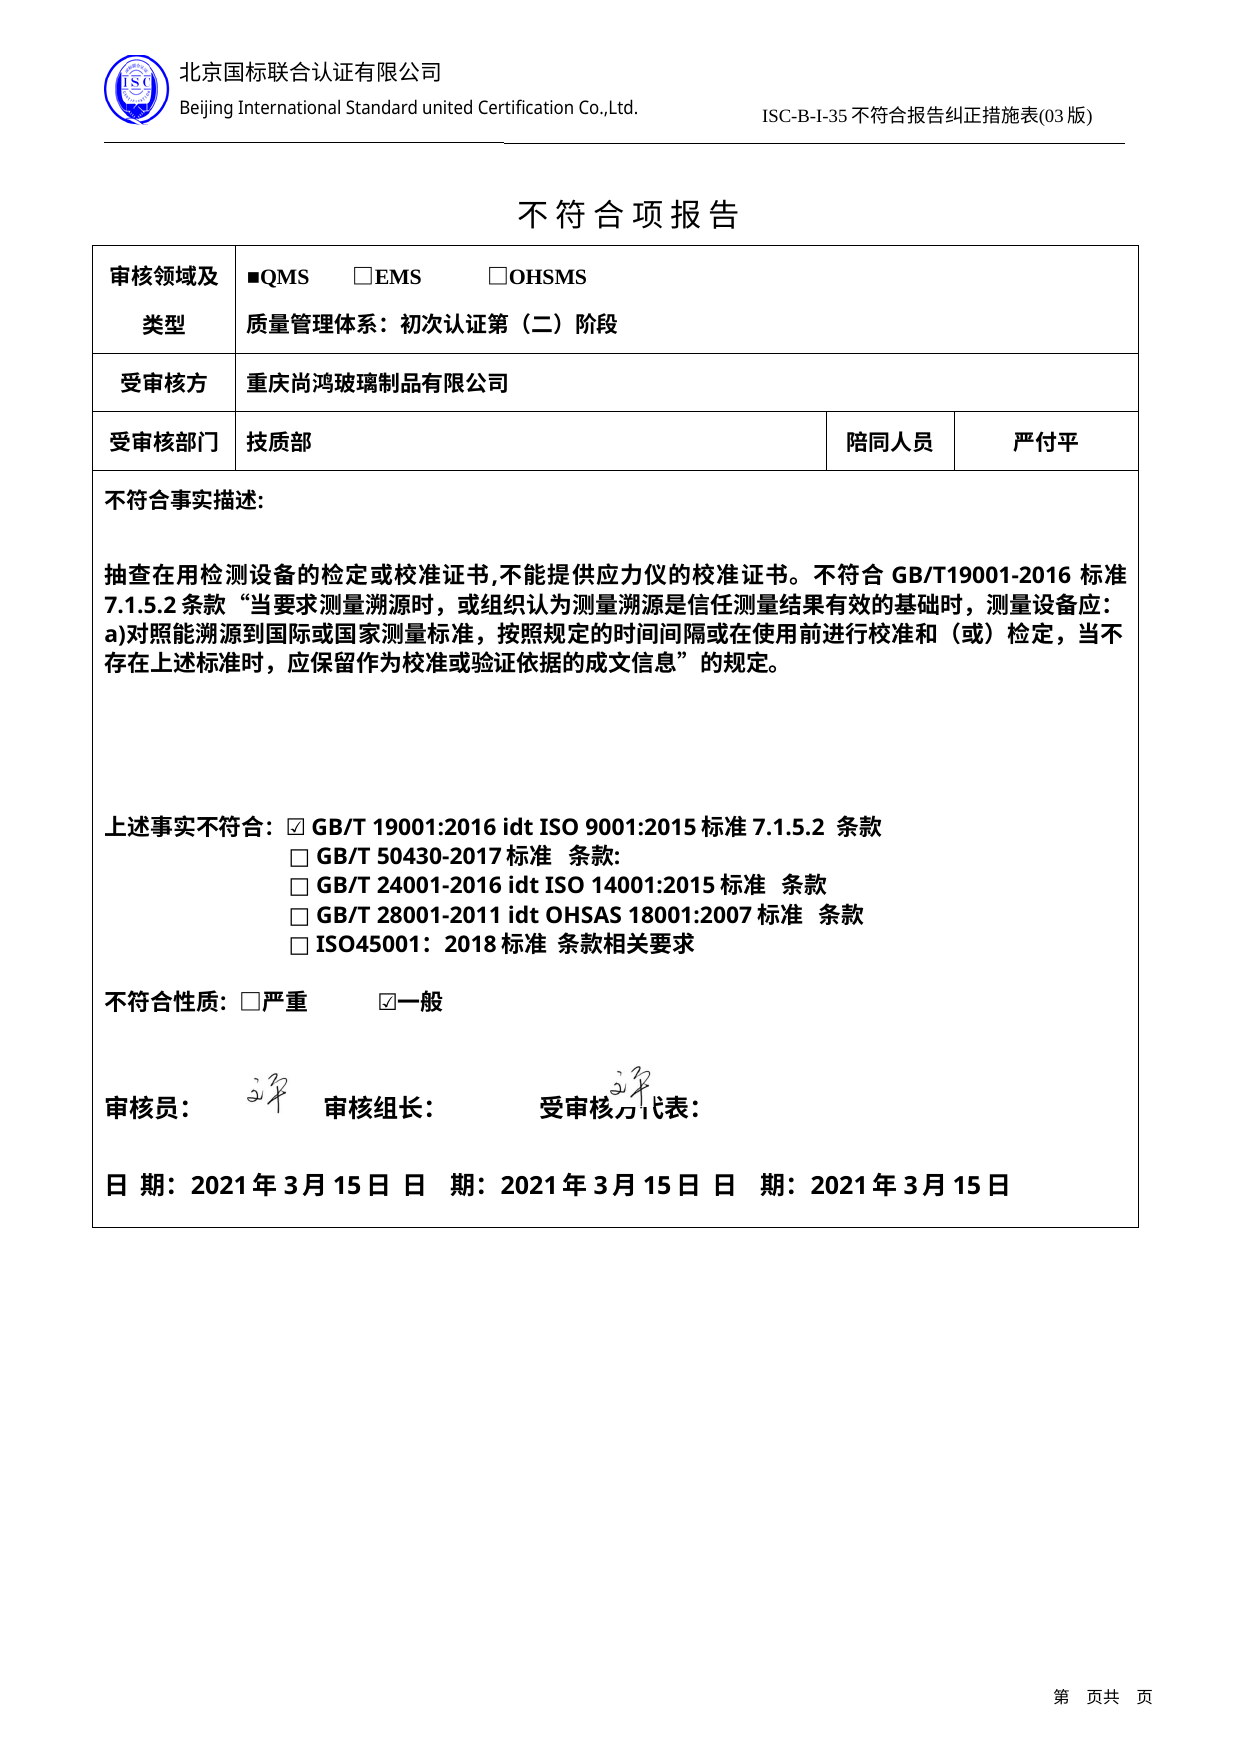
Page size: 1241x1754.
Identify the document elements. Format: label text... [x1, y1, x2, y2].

picture [245, 1071, 291, 1114]
table_cell 严付平 [955, 412, 1138, 469]
table_header ■QMS □EMS □OHSMS 质量管理体系：初次认证第（二）阶段 [236, 246, 1138, 352]
table_cell 受审核方 [93, 354, 235, 411]
text 不 符 合 项 报 告 [104, 180, 1153, 245]
picture [608, 1064, 654, 1107]
table_header 审核领域及类型 [93, 246, 235, 352]
table_cell 陪同人员 [827, 412, 954, 469]
table_cell 技质部 [236, 412, 826, 469]
table_cell 受审核部门 [93, 412, 235, 469]
table_cell 重庆尚鸿玻璃制品有限公司 [236, 354, 1138, 411]
table_cell 不符合事实描述: 抽查在用检测设备的检定或校准证书,不能提供应力仪的校准证书。不符合GB/T19001-2016 标准7.1.5.2条款“当要求测量溯源时，或组织认为测量溯源是信任测量结果有效的基础时，测量设备应：a)对照能溯源到国际或国家测量标准，按照规定的时间间隔或在使用前进行校准和（或）检定，当不存在上述标准时，应保留作为校准或验证依据的成文信息”的规定。 上述事实不符合：☑ GB/T 19001:2016 idt ISO 9001:2015标准 7.1.5.2 条款 □ GB/T 50430-2017标准 条款: □ GB/T 24001-2016 idt ISO 14001:2015标准 条款 □ GB/T 28001-2011 idt OHSAS 18001:2007标准 条款 □ ISO45001：2018标准 条款相关要求 不符合性质：□严重 ☑一般 审核员： 审核组长： 受审核方代表： 日 期：2021年 3月15日 日 期：2021年 3月15日 日 期：2021年 3月15日 [93, 471, 1138, 1227]
picture [104, 55, 172, 124]
